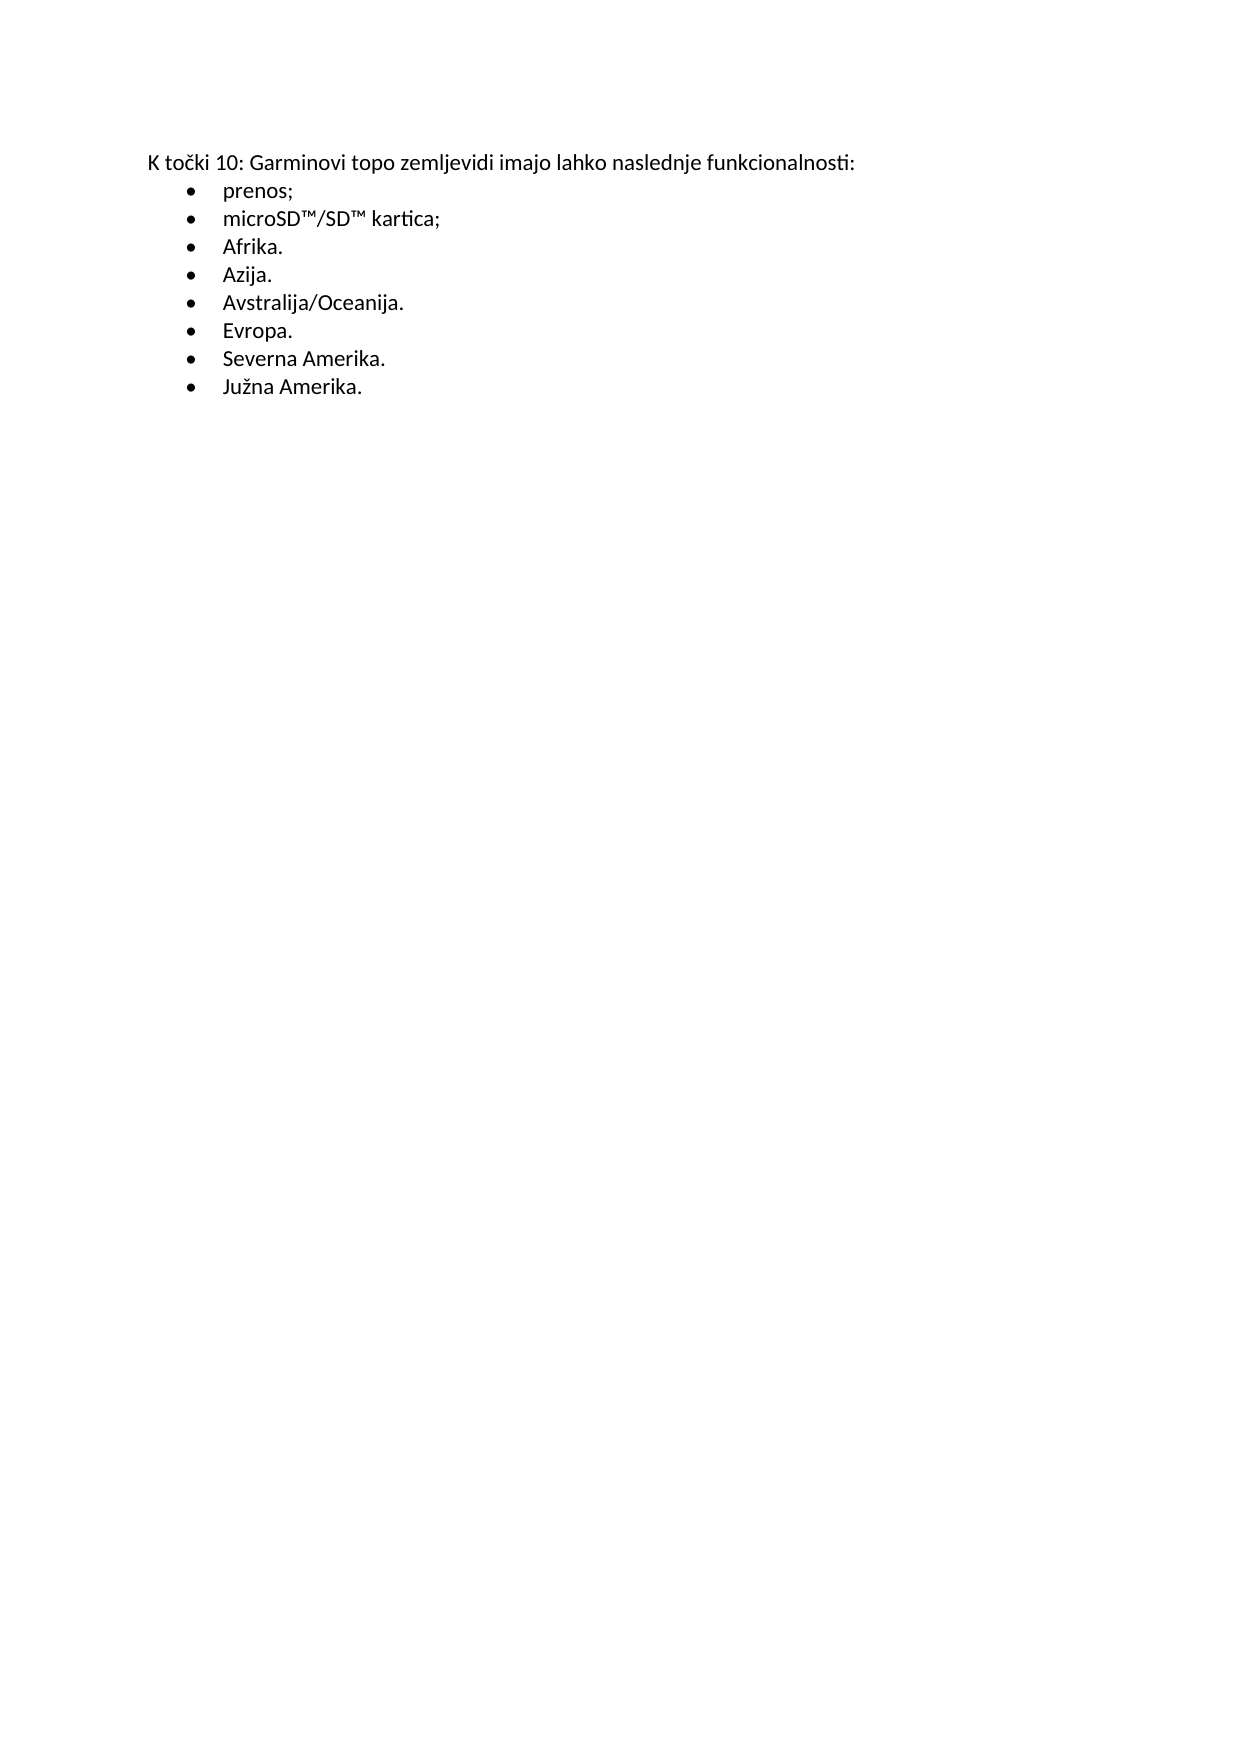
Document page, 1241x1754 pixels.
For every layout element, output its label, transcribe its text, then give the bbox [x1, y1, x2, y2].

list prenos; [185, 176, 1092, 204]
list Avstralija/Oceanija. [185, 288, 1092, 316]
list Severna Amerika. [185, 344, 1092, 372]
list Evropa. [185, 316, 1092, 344]
list Afrika. [185, 232, 1092, 260]
text K točki 10: Garminovi topo zemljevidi imajo lahko naslednje funkcionalnosti: [148, 148, 1092, 176]
list Azija. [185, 260, 1092, 288]
list microSD™/SD™ kartica; [185, 204, 1092, 232]
list Južna Amerika. [185, 372, 1092, 400]
